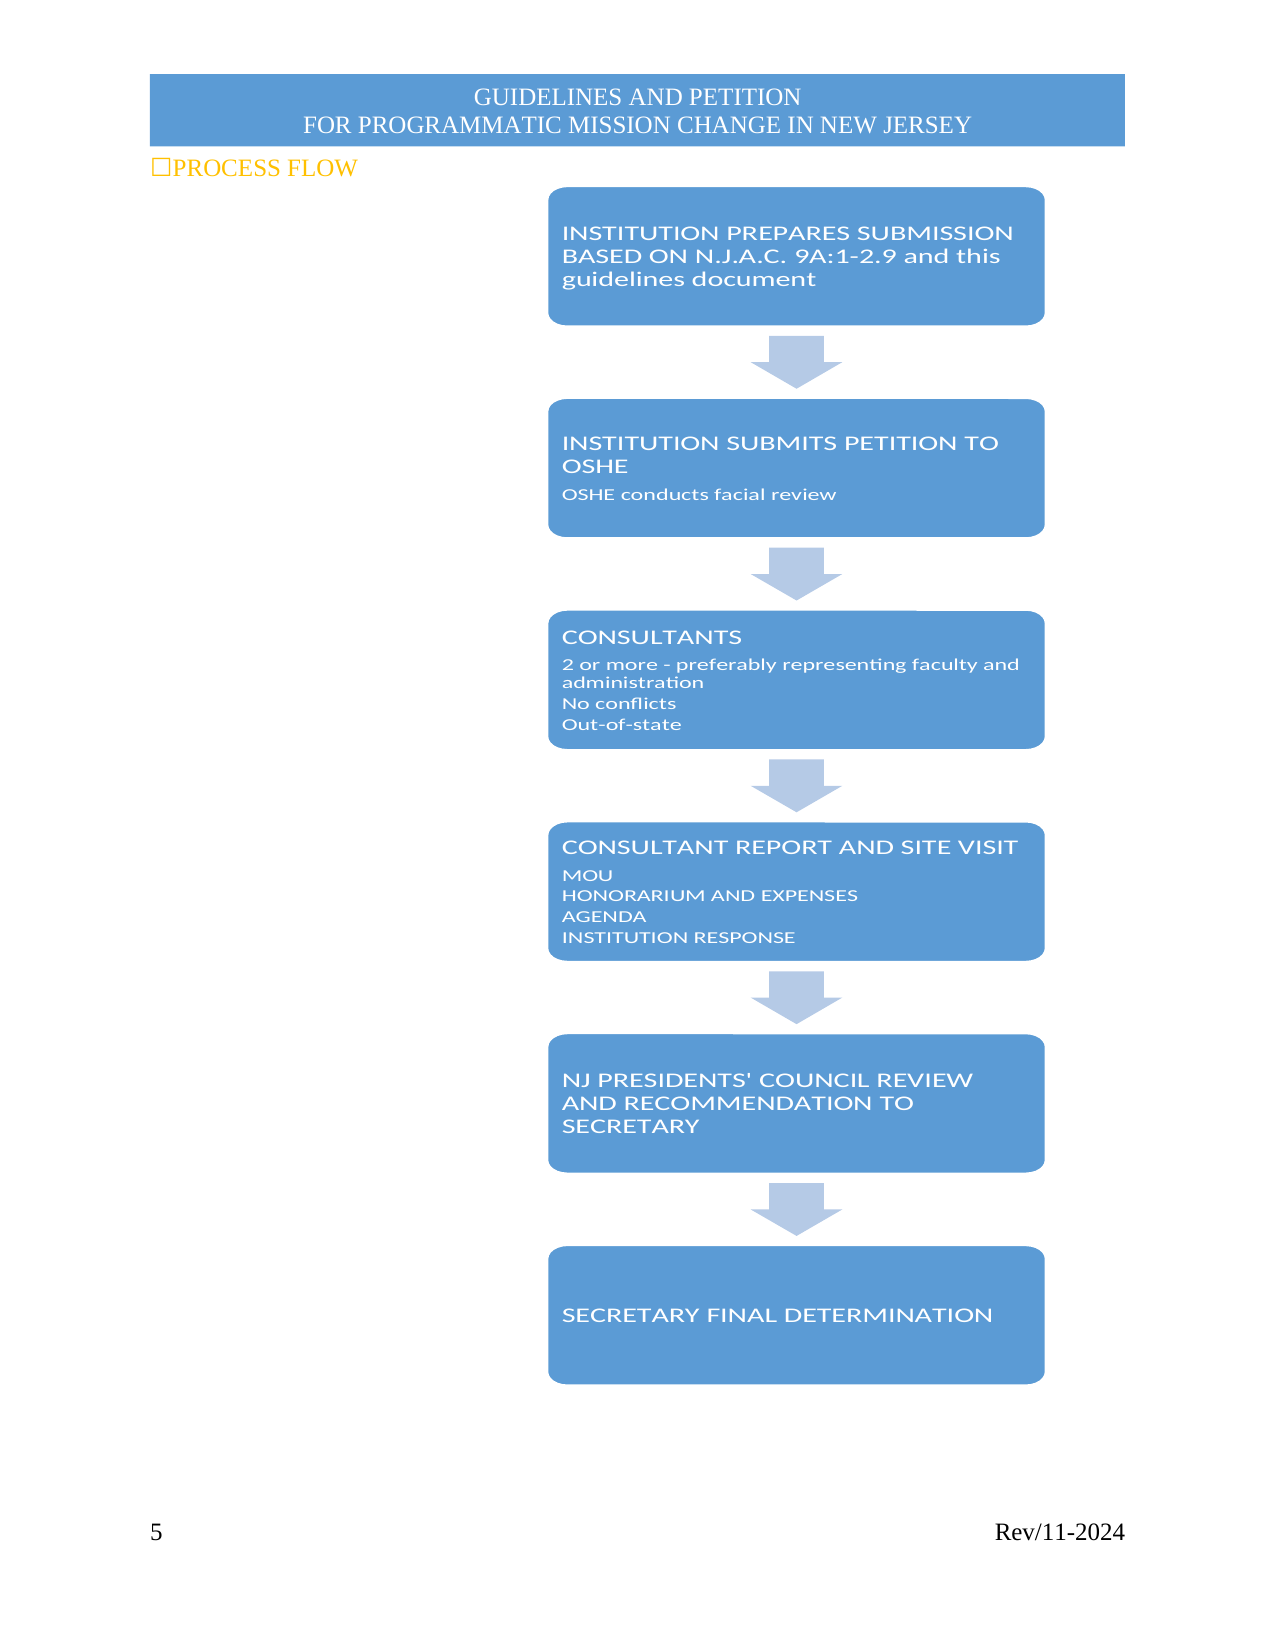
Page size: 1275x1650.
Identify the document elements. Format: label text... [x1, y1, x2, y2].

subtitle PROCESS FLOW [150, 150, 1125, 184]
